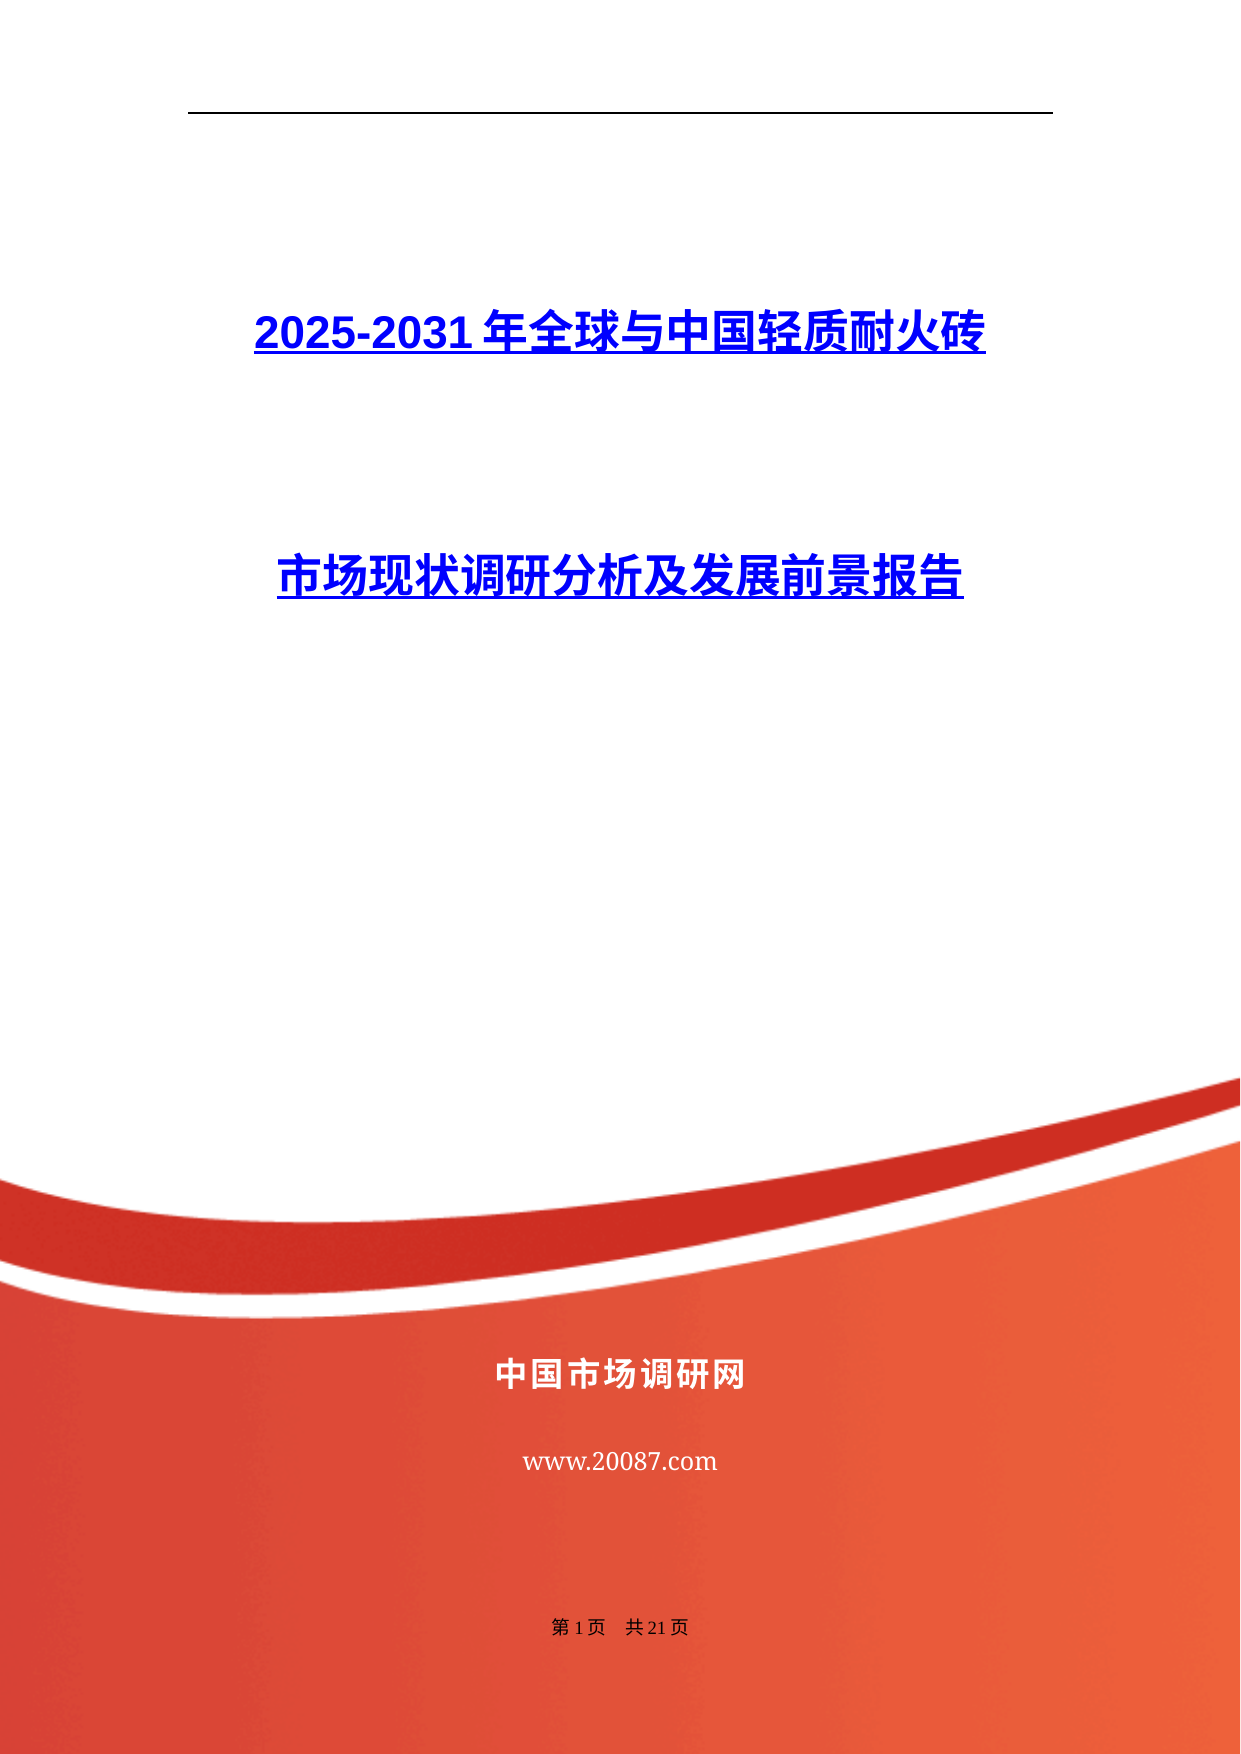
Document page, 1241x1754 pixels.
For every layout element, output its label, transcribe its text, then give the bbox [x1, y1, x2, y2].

table_header 2025-2031年全球与中国轻质耐火砖市场现状调研分析及发展前景报告 [188, 207, 1053, 773]
picture [0, 1006, 1241, 1754]
subtitle 中国市场调研网 [187, 1339, 1053, 1404]
text www.20087.com [187, 1428, 1053, 1493]
